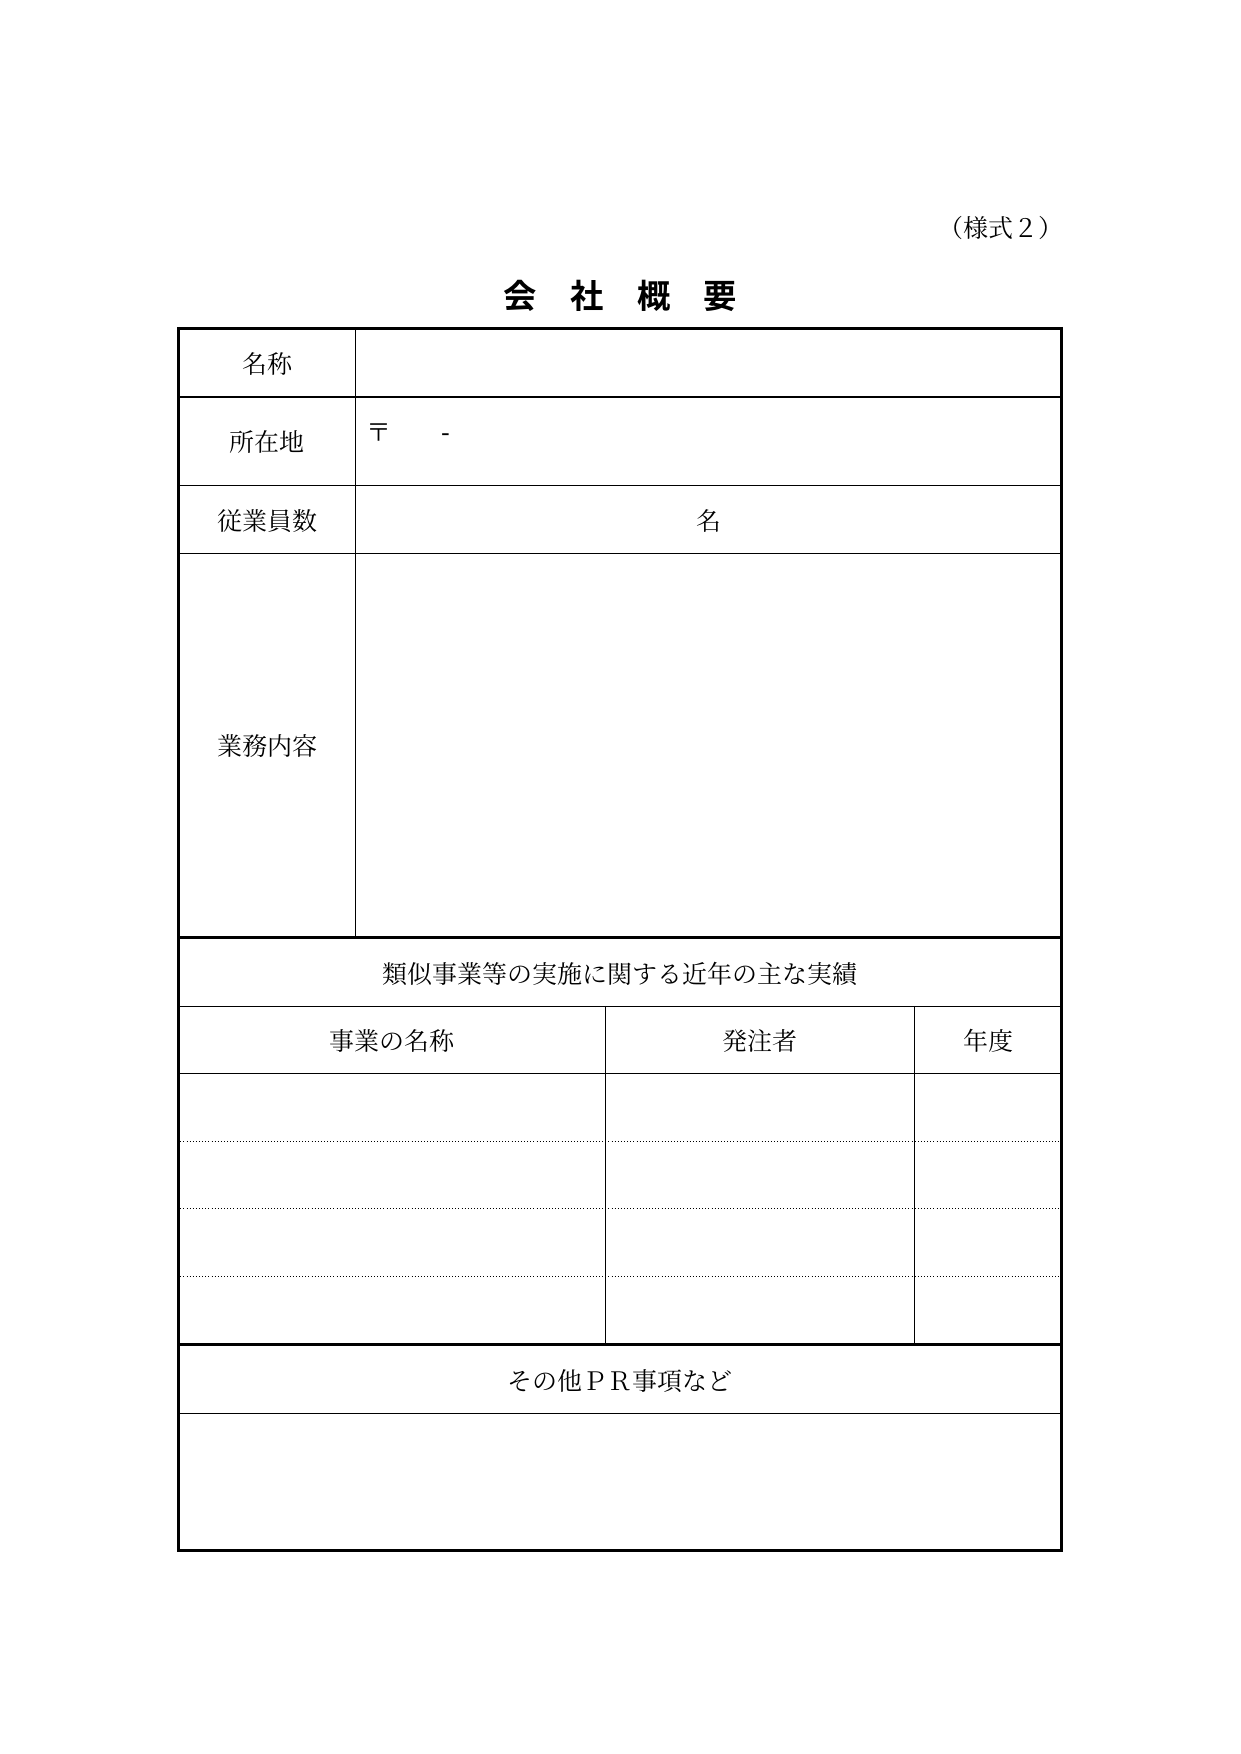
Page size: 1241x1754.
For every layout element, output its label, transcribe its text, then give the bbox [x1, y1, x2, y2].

table_cell [180, 1208, 605, 1276]
table_cell 所在地 [180, 398, 355, 485]
table_cell [915, 1141, 1060, 1208]
table_cell 名 [356, 486, 1060, 552]
table_cell [180, 1276, 605, 1343]
table_cell [915, 1074, 1060, 1141]
table_cell [180, 1074, 605, 1141]
table_cell その他ＰＲ事項など [180, 1346, 1060, 1413]
table_cell 業務内容 [180, 554, 355, 936]
table_cell 〒 - [356, 398, 1060, 485]
text （様式２） [177, 194, 1063, 260]
table_cell 事業の名称 [180, 1007, 605, 1073]
table_cell [915, 1208, 1060, 1276]
table_cell 年度 [915, 1007, 1060, 1073]
table_cell [606, 1141, 914, 1208]
table_cell [180, 1414, 1060, 1549]
table_header 名称 [180, 330, 355, 396]
table_cell [356, 554, 1060, 936]
table_cell 発注者 [606, 1007, 914, 1073]
table_cell [606, 1074, 914, 1141]
table_header [356, 330, 1060, 396]
table_cell [180, 1141, 605, 1208]
table_cell 類似事業等の実施に関する近年の主な実績 [180, 939, 1060, 1006]
table_cell [606, 1208, 914, 1276]
table_cell [915, 1276, 1060, 1343]
table_cell [606, 1276, 914, 1343]
table_cell 従業員数 [180, 486, 355, 552]
text 会 社 概 要 [177, 260, 1063, 327]
